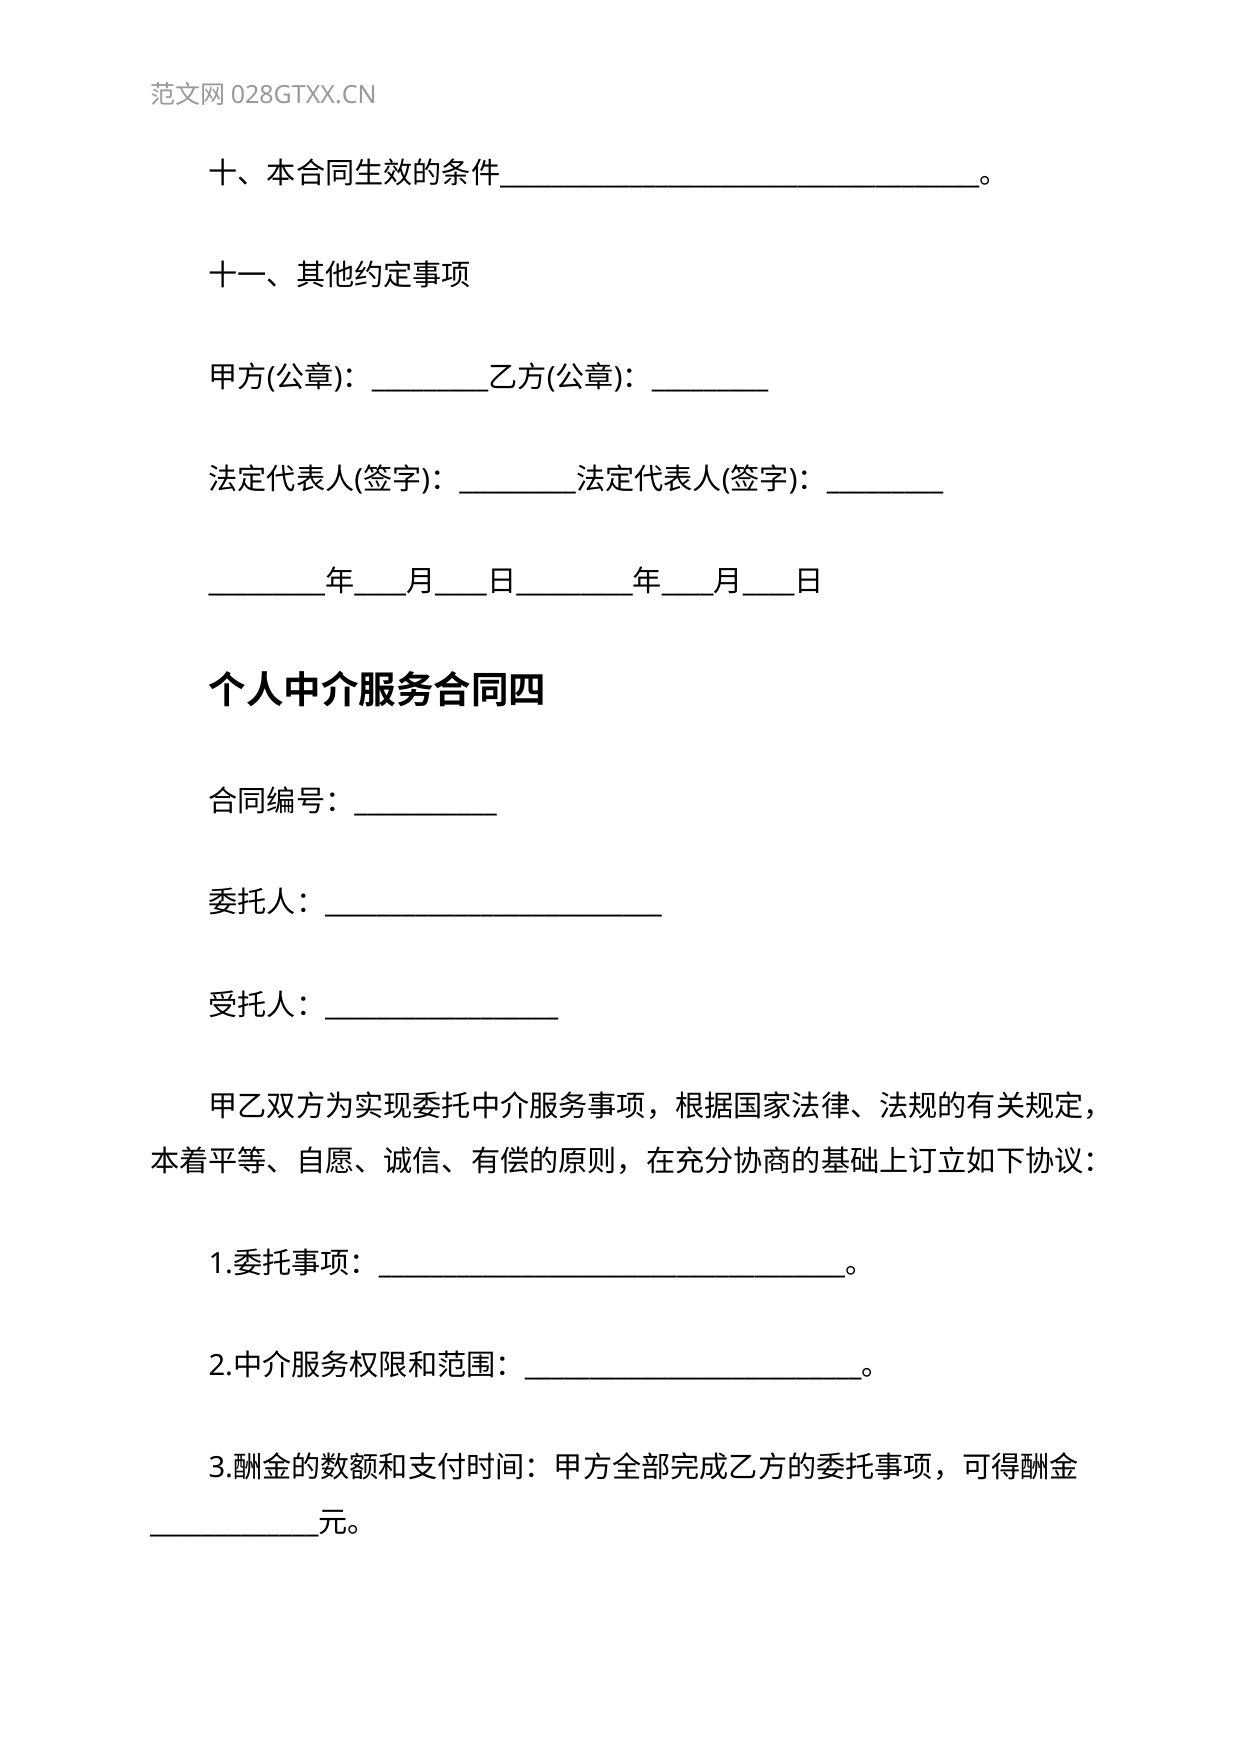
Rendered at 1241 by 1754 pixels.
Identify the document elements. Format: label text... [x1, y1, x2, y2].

text 委托人：__________________________ [150, 879, 1090, 921]
text 法定代表人(签字)：_________法定代表人(签字)：_________ [150, 456, 1090, 498]
text 甲方(公章)：_________乙方(公章)：_________ [150, 354, 1090, 396]
text 3.酬金的数额和支付时间：甲方全部完成乙方的委托事项，可得酬金_____________元。 [150, 1444, 1090, 1541]
text 十一、其他约定事项 [150, 252, 1090, 294]
text 个人中介服务合同四 [150, 660, 1090, 714]
text 2.中介服务权限和范围：__________________________。 [150, 1342, 1090, 1384]
text 十、本合同生效的条件_____________________________________。 [150, 150, 1090, 192]
text 甲乙双方为实现委托中介服务事项，根据国家法律、法规的有关规定，本着平等、自愿、诚信、有偿的原则，在充分协商的基础上订立如下协议： [150, 1083, 1090, 1180]
text 合同编号：___________ [150, 777, 1090, 819]
text _________年____月____日_________年____月____日 [150, 558, 1090, 600]
text 受托人：__________________ [150, 981, 1090, 1023]
text 1.委托事项：____________________________________。 [150, 1240, 1090, 1282]
